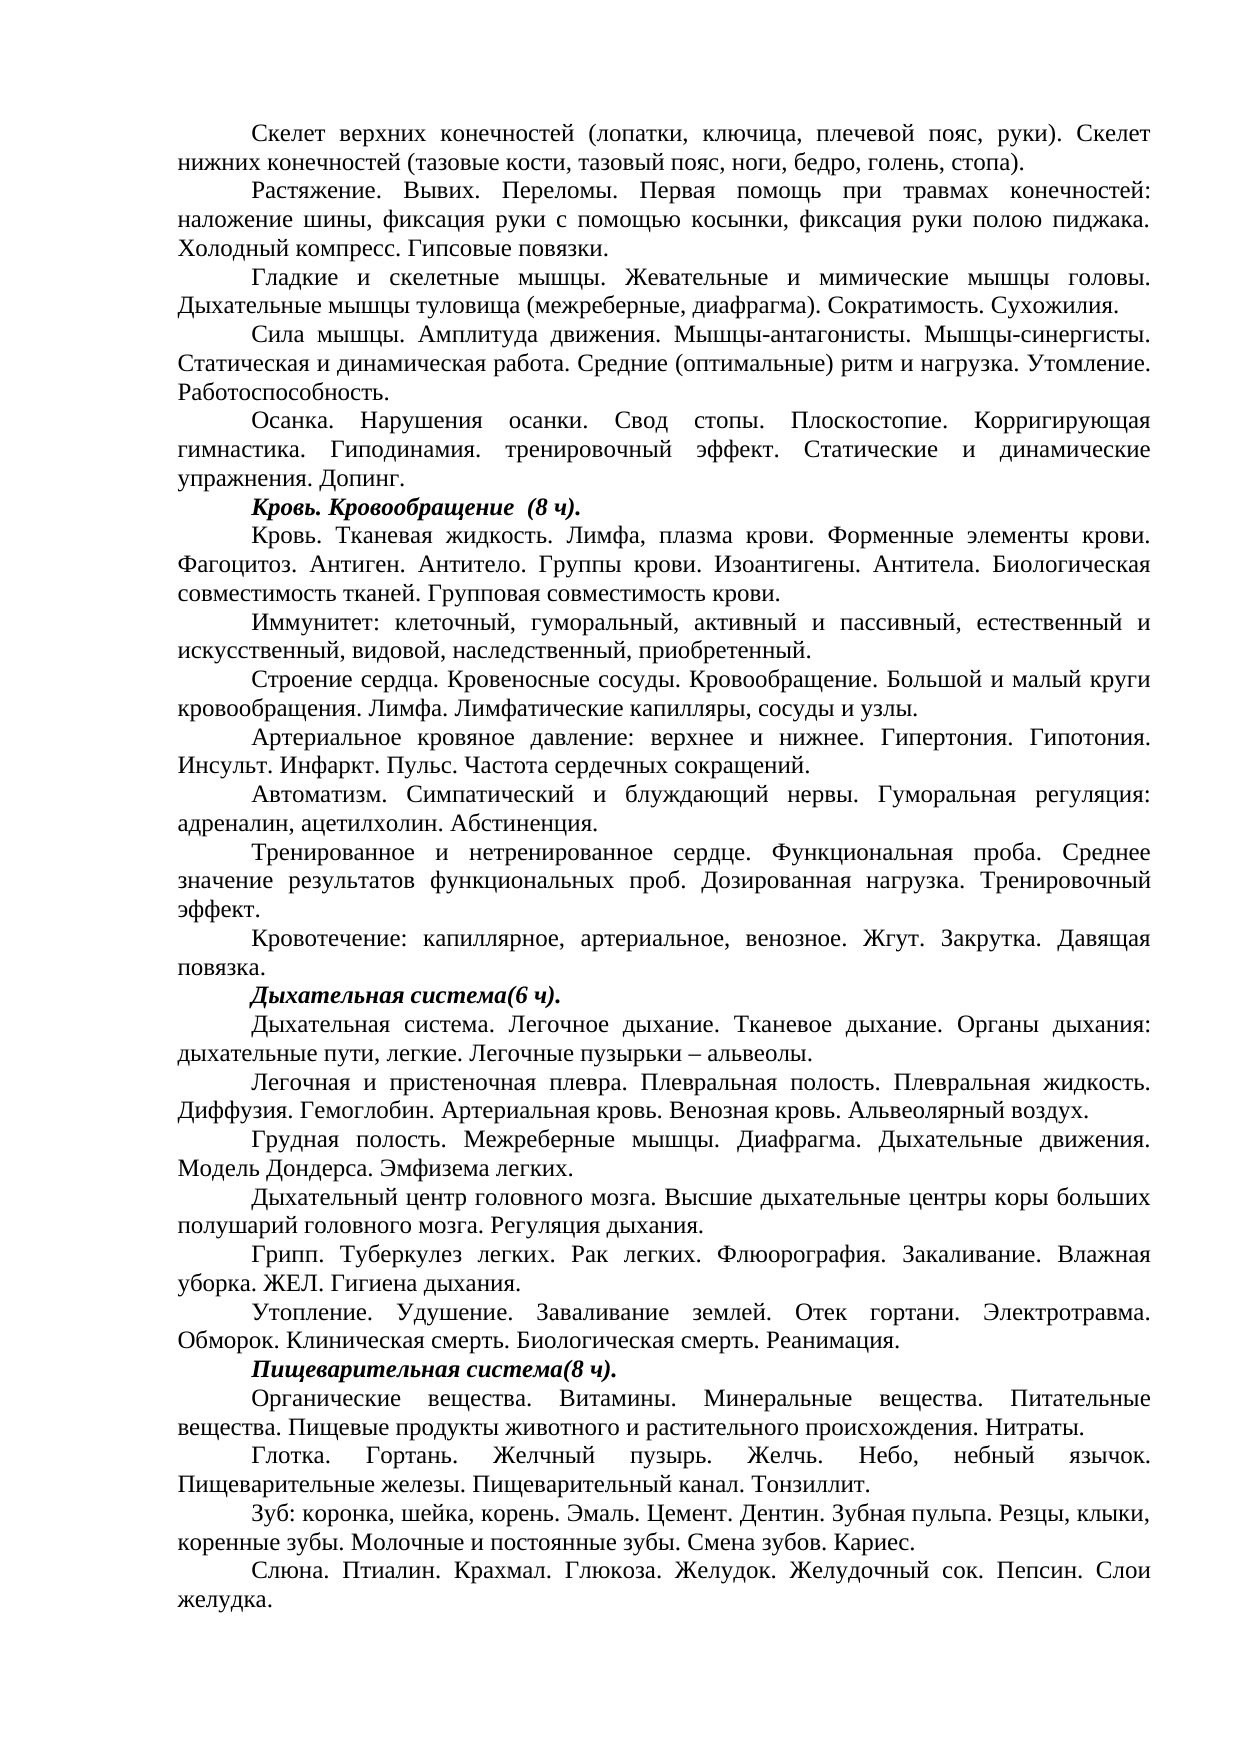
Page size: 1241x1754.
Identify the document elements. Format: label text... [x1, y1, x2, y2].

text Кровотечение: капиллярное, артериальное, венозное. Жгут. Закрутка. Давящая повязка. [177, 923, 1152, 981]
text Утопление. Удушение. Заваливание землей. Отек гортани. Электротравма. Обморок. Клиническая смерть. Биологическая смерть. Реанимация. [177, 1297, 1152, 1354]
text Слюна. Птиалин. Крахмал. Глюкоза. Желудок. Желудочный сок. Пепсин. Слои желудка. [177, 1556, 1152, 1613]
text Тренированное и нетренированное сердце. Функциональная проба. Среднее значение результатов функциональных проб. Дозированная нагрузка. Тренировочный эффект. [177, 837, 1152, 923]
text Дыхательная система. Легочное дыхание. Тканевое дыхание. Органы дыхания: дыхательные пути, легкие. Легочные пузырьки – альвеолы. [177, 1009, 1152, 1067]
text Гладкие и скелетные мышцы. Жевательные и мимические мышцы головы. Дыхательные мышцы туловища (межреберные, диафрагма). Сократимость. Сухожилия. [177, 262, 1152, 319]
text Легочная и пристеночная плевра. Плевральная полость. Плевральная жидкость. Диффузия. Гемоглобин. Артериальная кровь. Венозная кровь. Альвеолярный воздух. [177, 1067, 1152, 1124]
text Органические вещества. Витамины. Минеральные вещества. Питательные вещества. Пищевые продукты животного и растительного происхождения. Нитраты. [177, 1383, 1152, 1441]
text Кровь. Кровообращение (8 ч). [177, 492, 1152, 521]
text Артериальное кровяное давление: верхнее и нижнее. Гипертония. Гипотония. Инсульт. Инфаркт. Пульс. Частота сердечных сокращений. [177, 722, 1152, 779]
text Сила мышцы. Амплитуда движения. Мышцы-антагонисты. Мышцы-синергисты. Статическая и динамическая работа. Средние (оптимальные) ритм и нагрузка. Утомление. Работоспособность. [177, 319, 1152, 406]
text Кровь. Тканевая жидкость. Лимфа, плазма крови. Форменные элементы крови. Фагоцитоз. Антиген. Антитело. Группы крови. Изоантигены. Антитела. Биологическая совместимость тканей. Групповая совместимость крови. [177, 521, 1152, 607]
text Скелет верхних конечностей (лопатки, ключица, плечевой пояс, руки). Скелет нижних конечностей (тазовые кости, тазовый пояс, ноги, бедро, голень, стопа). [177, 118, 1152, 176]
text Осанка. Нарушения осанки. Свод стопы. Плоскостопие. Корригирующая гимнастика. Гиподинамия. тренировочный эффект. Статические и динамические упражнения. Допинг. [177, 406, 1152, 492]
text Автоматизм. Симпатический и блуждающий нервы. Гуморальная регуляция: адреналин, ацетилхолин. Абстиненция. [177, 779, 1152, 837]
text Зуб: коронка, шейка, корень. Эмаль. Цемент. Дентин. Зубная пульпа. Резцы, клыки, коренные зубы. Молочные и постоянные зубы. Смена зубов. Кариес. [177, 1498, 1152, 1556]
text Пищеварительная система(8 ч). [177, 1354, 1152, 1383]
text Растяжение. Вывих. Переломы. Первая помощь при травмах конечностей: наложение шины, фиксация руки с помощью косынки, фиксация руки полою пиджака. Холодный компресс. Гипсовые повязки. [177, 176, 1152, 262]
text Строение сердца. Кровеносные сосуды. Кровообращение. Большой и малый круги кровообращения. Лимфа. Лимфатические капилляры, сосуды и узлы. [177, 664, 1152, 722]
text Дыхательная система(6 ч). [177, 981, 1152, 1009]
text Грудная полость. Межреберные мышцы. Диафрагма. Дыхательные движения. Модель Дондерса. Эмфизема легких. [177, 1124, 1152, 1182]
text Глотка. Гортань. Желчный пузырь. Желчь. Небо, небный язычок. Пищеварительные железы. Пищеварительный канал. Тонзиллит. [177, 1441, 1152, 1498]
text Грипп. Туберкулез легких. Рак легких. Флюорография. Закаливание. Влажная уборка. ЖЕЛ. Гигиена дыхания. [177, 1239, 1152, 1297]
text Дыхательный центр головного мозга. Высшие дыхательные центры коры больших полушарий головного мозга. Регуляция дыхания. [177, 1182, 1152, 1239]
text Иммунитет: клеточный, гуморальный, активный и пассивный, естественный и искусственный, видовой, наследственный, приобретенный. [177, 607, 1152, 664]
